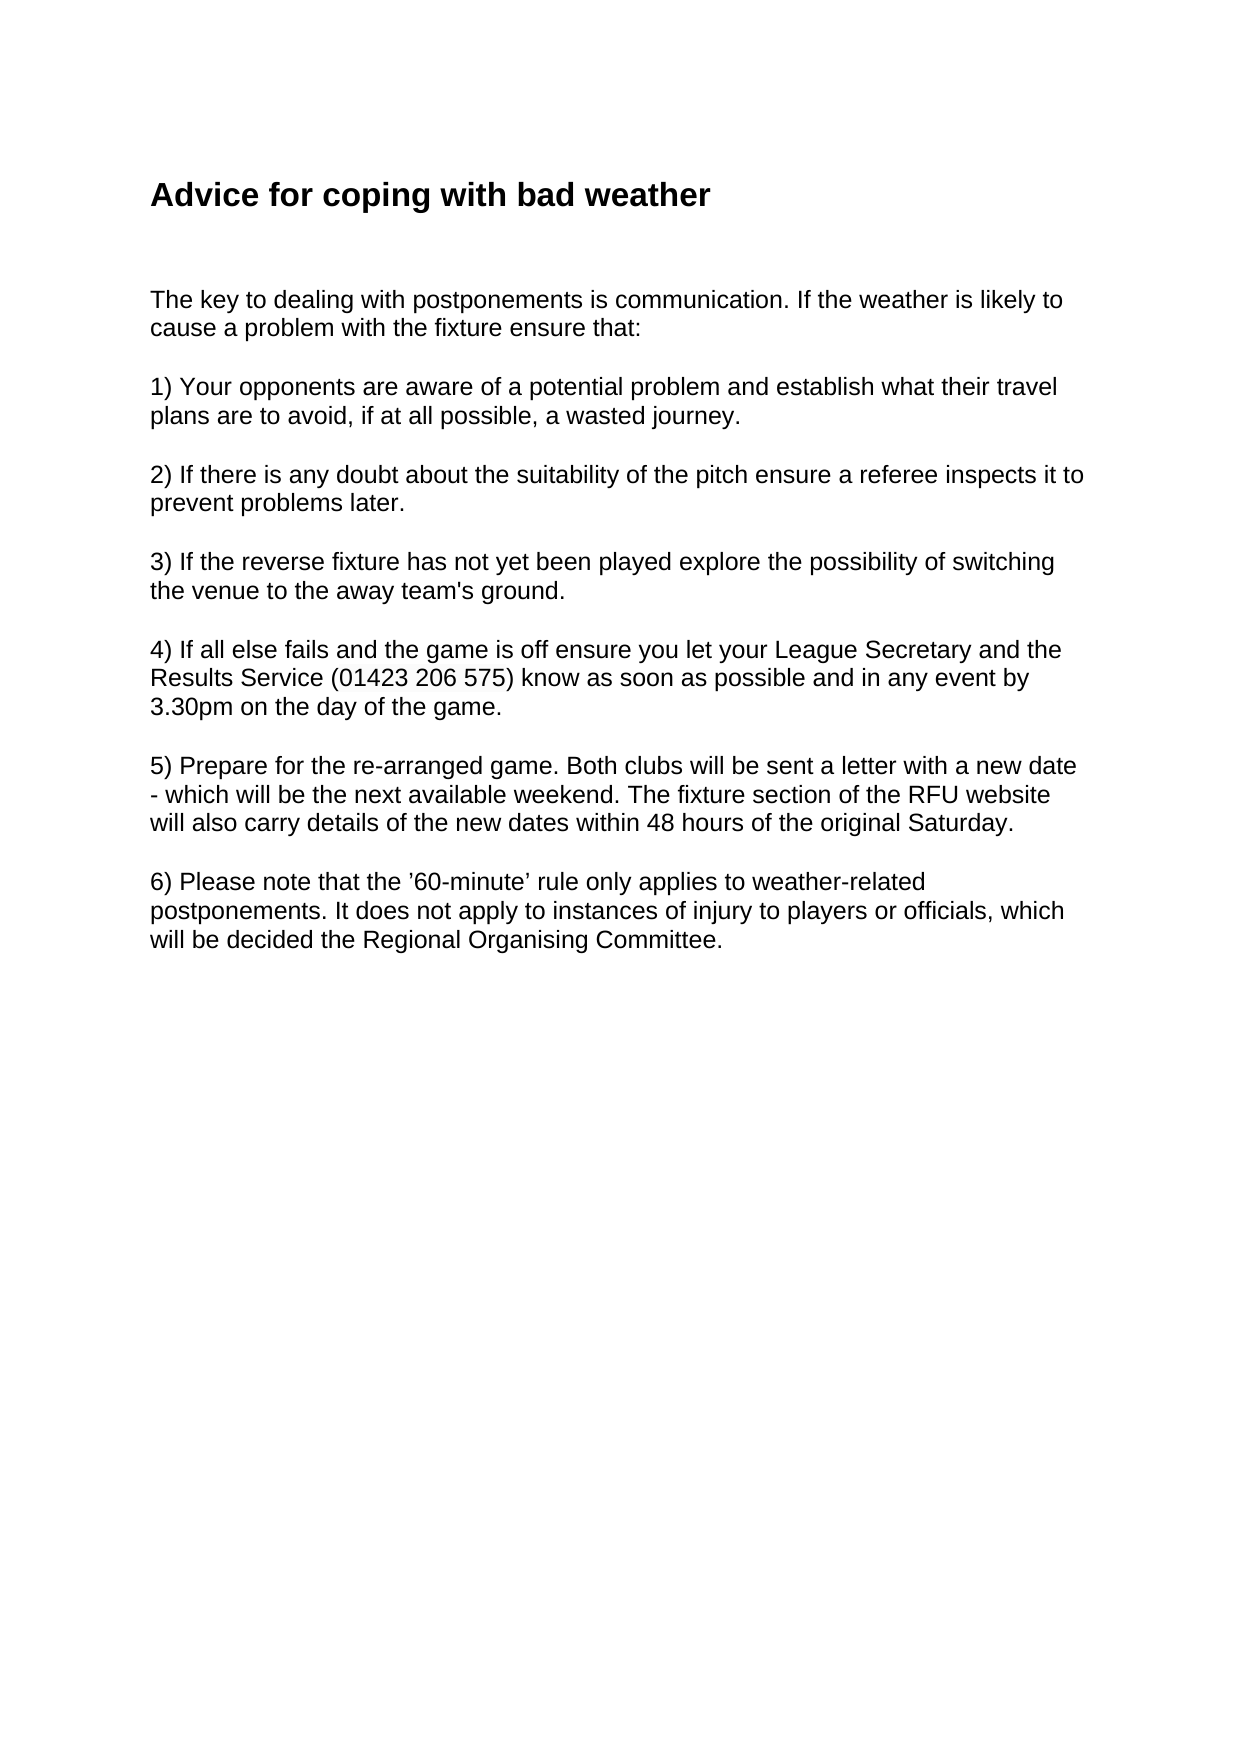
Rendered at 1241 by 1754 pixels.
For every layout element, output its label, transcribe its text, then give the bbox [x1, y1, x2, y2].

text 5) Prepare for the re-arranged game. Both clubs will be sent a letter with a new date - which will be the next available weekend. The fixture section of the RFU website will also carry details of the new dates within 48 hours of the original Saturday. [150, 751, 1090, 837]
text 4) If all else fails and the game is off ensure you let your League Secretary and the Results Service (01423 206 575) know as soon as possible and in any event by 3.30pm on the day of the game. [150, 635, 1090, 721]
text 2) If there is any doubt about the suitability of the pitch ensure a referee inspects it to prevent problems later. [150, 460, 1090, 517]
text Advice for coping with bad weather [150, 175, 1090, 213]
text 3) If the reverse fixture has not yet been played explore the possibility of switching the venue to the away team's ground. [150, 547, 1090, 605]
text 6) Please note that the ’60-minute’ rule only applies to weather-related postponements. It does not apply to instances of injury to players or officials, which will be decided the Regional Organising Committee. [150, 867, 1090, 953]
text The key to dealing with postponements is communication. If the weather is likely to cause a problem with the fixture ensure that: [150, 285, 1090, 342]
text 1) Your opponents are aware of a potential problem and establish what their travel plans are to avoid, if at all possible, a wasted journey. [150, 372, 1090, 430]
